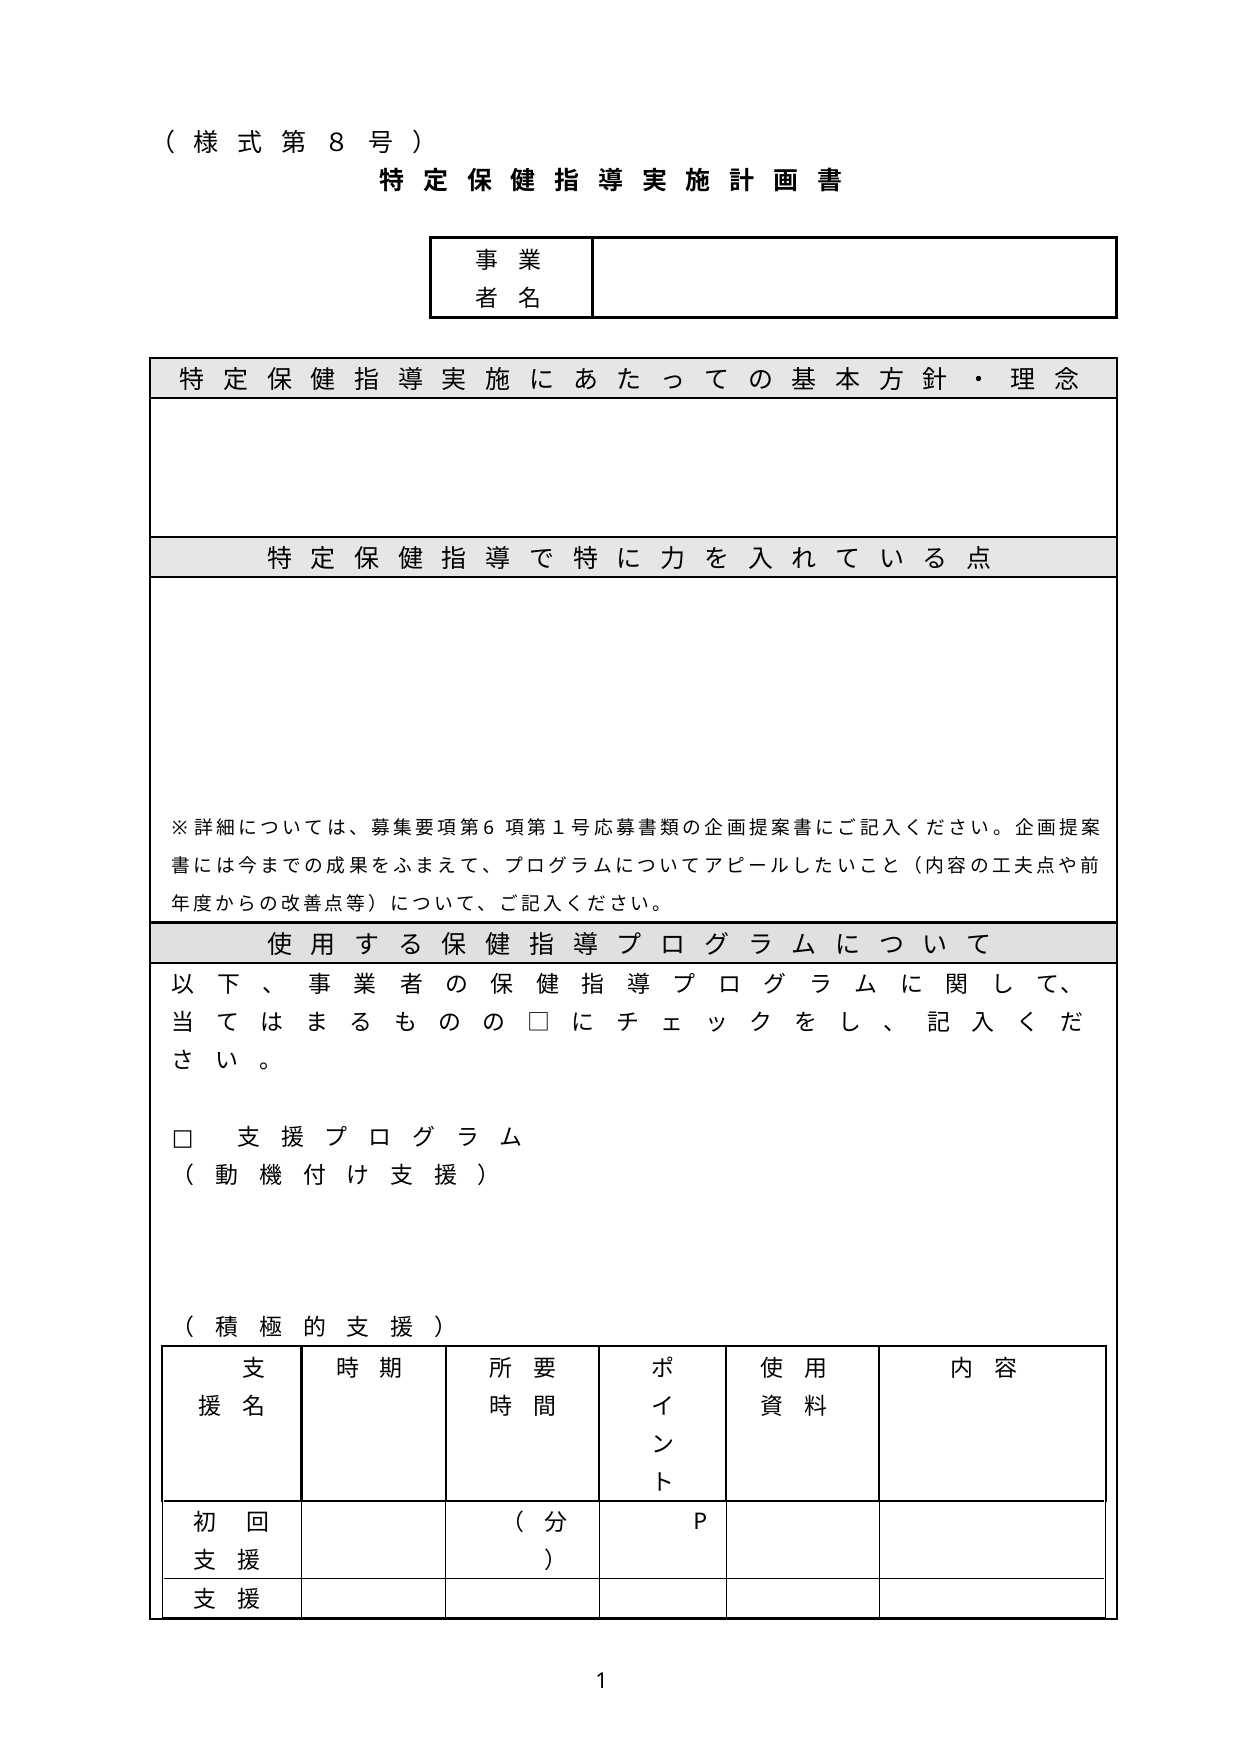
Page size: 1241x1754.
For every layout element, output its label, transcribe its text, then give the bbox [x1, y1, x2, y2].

table_cell ※詳細については、募集要項第6項第１号応募書類の企画提案書にご記入ください。企画提案書には今までの成果をふまえて、プログラムについてアピールしたいこと（内容の工夫点や前年度からの改善点等）について、ご記入ください。 [151, 578, 1116, 921]
text 特定保健指導実施計画書 [150, 160, 1090, 198]
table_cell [151, 964, 1116, 1618]
text （様式第８号） [150, 122, 1090, 160]
table_header 事業者名 [432, 239, 591, 316]
table_header [594, 239, 1115, 316]
table_cell 特定保健指導で特に力を入れている点 [151, 538, 1116, 576]
table_cell [151, 399, 1116, 536]
table_header 特定保健指導実施にあたっての基本方針・理念 [151, 359, 1116, 397]
table_cell 使用する保健指導プログラムについて [151, 924, 1116, 962]
